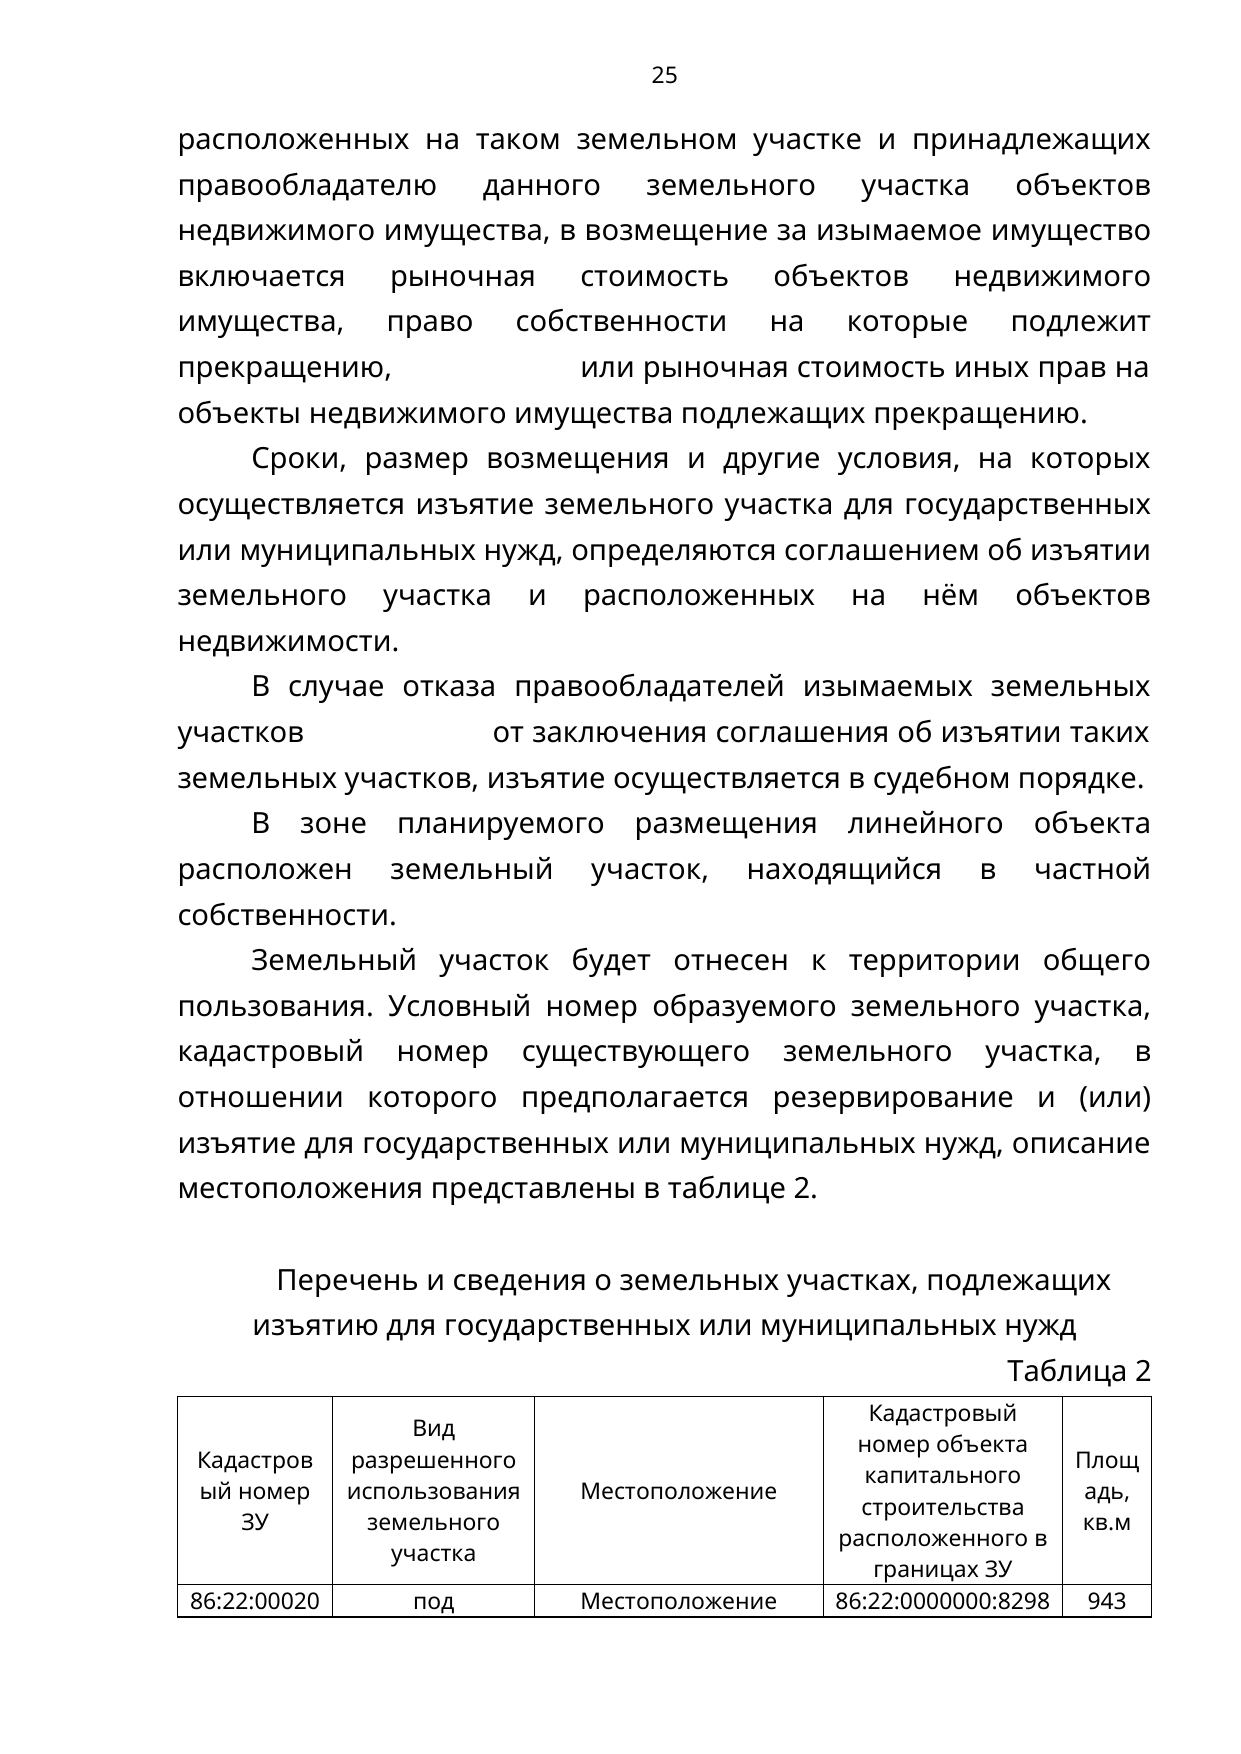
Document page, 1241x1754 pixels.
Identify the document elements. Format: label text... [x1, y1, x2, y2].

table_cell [333, 1585, 534, 1616]
table_header Кадастровый номер ЗУ [178, 1397, 332, 1584]
text Таблица 2 [177, 1350, 1152, 1390]
table_header Площадь, кв.м [1063, 1397, 1151, 1584]
table_header Местоположение [535, 1397, 823, 1584]
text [177, 118, 1152, 432]
text В случае отказа правообладателей изымаемых земельных участков от заключения соглашения об изъятии таких земельных участков, изъятие осуществляется в судебном порядке. [177, 666, 1152, 797]
table_cell 943 [1063, 1585, 1151, 1616]
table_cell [824, 1585, 1062, 1616]
table_header Вид разрешенного использования земельного участка [333, 1397, 534, 1584]
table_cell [535, 1585, 823, 1616]
table_header Кадастровый номер объекта капитального строительства расположенного в границах ЗУ [824, 1397, 1062, 1584]
text Земельный участок будет отнесен к территории общего пользования. Условный номер образуемого земельного участка, кадастровый номер существующего земельного участка, в отношении которого предполагается резервирование и (или) изъятие для государственных или муниципальных нужд, описание местоположения представлены в таблице 2. [177, 939, 1152, 1207]
table_cell 86:22:0002002:109 [178, 1585, 332, 1616]
text Перечень и сведения о земельных участках, подлежащих изъятию для государственных или муниципальных нужд [177, 1259, 1152, 1344]
text В зоне планируемого размещения линейного объекта расположен земельный участок, находящийся в частной собственности. [177, 802, 1152, 933]
text Сроки, размер возмещения и другие условия, на которых осуществляется изъятие земельного участка для государственных или муниципальных нужд, определяются соглашением об изъятии земельного участка и расположенных на нём объектов недвижимости. [177, 437, 1152, 660]
